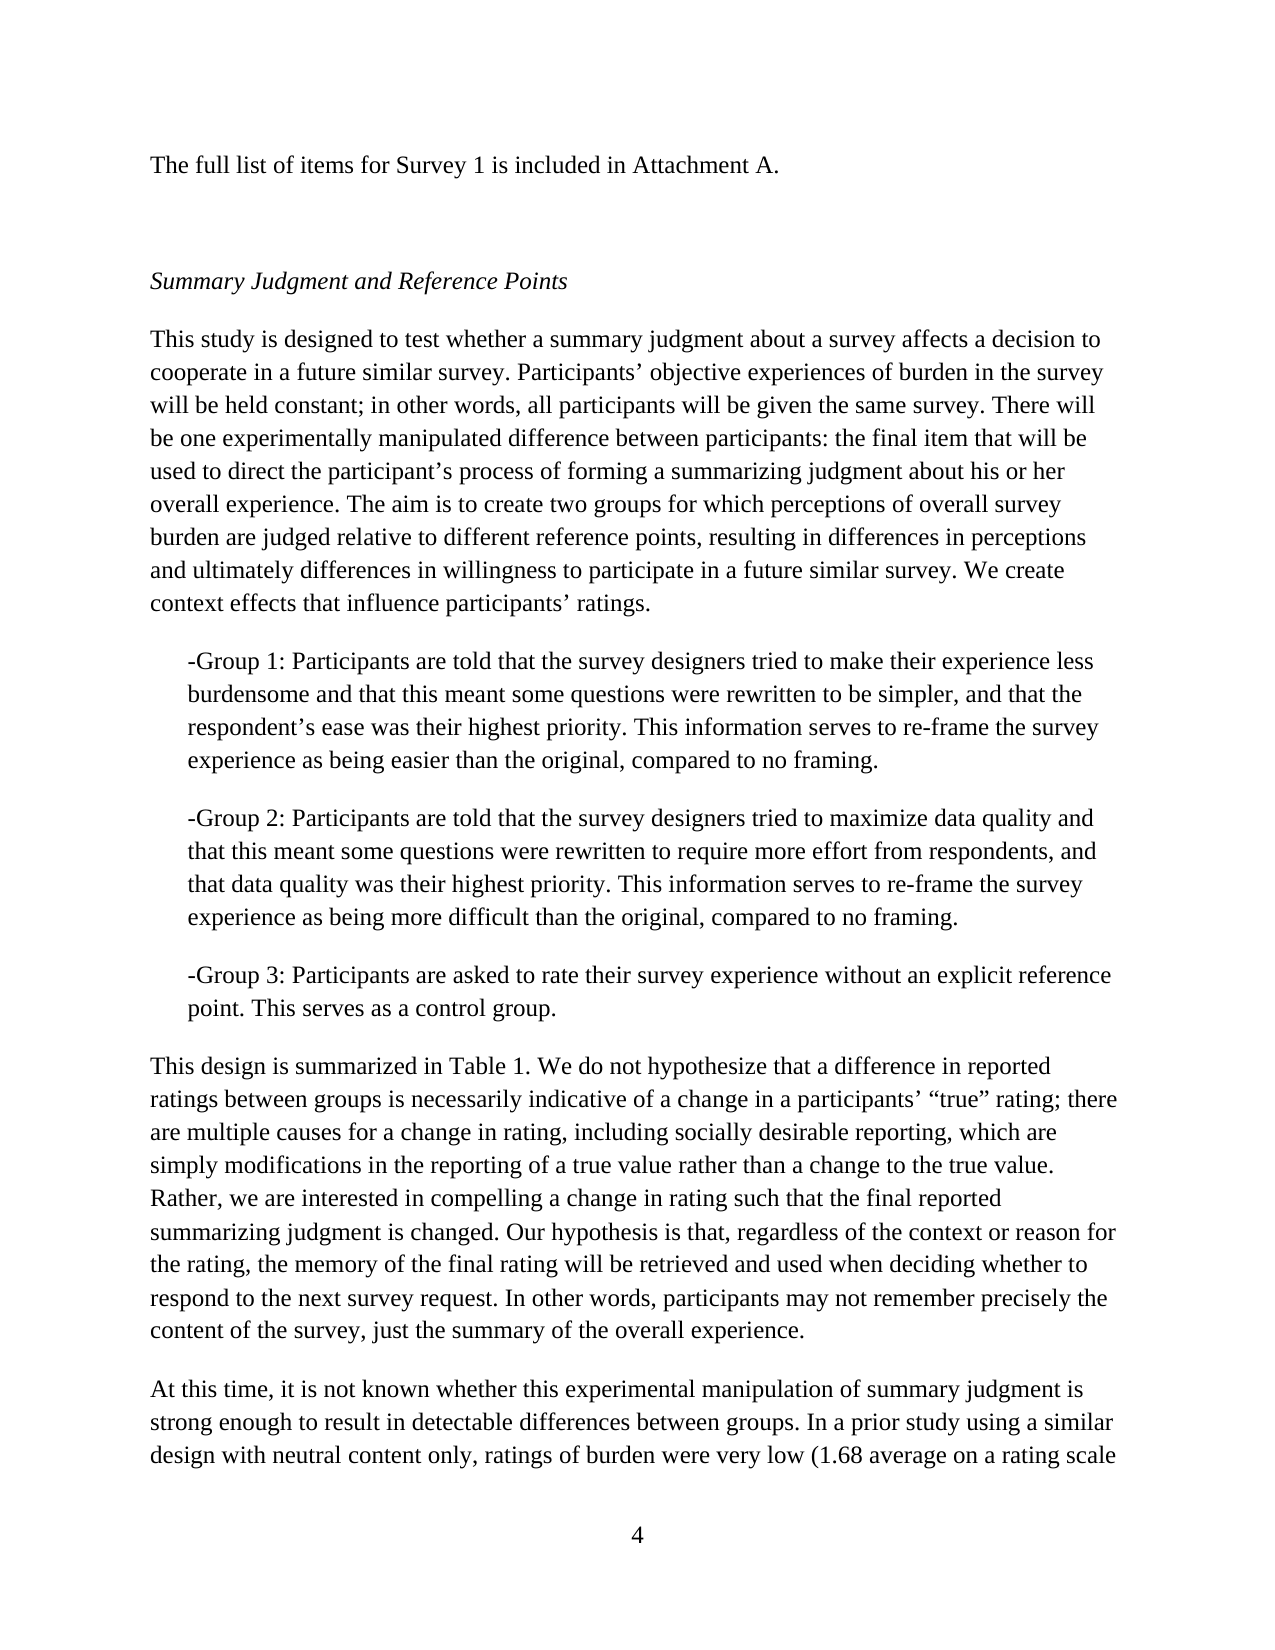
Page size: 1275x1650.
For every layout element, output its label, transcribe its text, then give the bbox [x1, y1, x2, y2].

text The full list of items for Survey 1 is included in Attachment A. [150, 150, 1125, 179]
text This design is summarized in Table 1. We do not hypothesize that a difference in reported ratings between groups is necessarily indicative of a change in a participants’ “true” rating; there are multiple causes for a change in rating, including socially desirable reporting, which are simply modifications in the reporting of a true value rather than a change to the true value. Rather, we are interested in compelling a change in rating such that the final reported summarizing judgment is changed. Our hypothesis is that, regardless of the context or reason for the rating, the memory of the final rating will be retrieved and used when deciding whether to respond to the next survey request. In other words, participants may not remember precisely the content of the survey, just the summary of the overall experience. [150, 1051, 1125, 1344]
text Summary Judgment and Reference Points [150, 266, 1125, 295]
text -Group 2: Participants are told that the survey designers tried to maximize data quality and that this meant some questions were rewritten to require more effort from respondents, and that data quality was their highest priority. This information serves to re-frame the survey experience as being more difficult than the original, compared to no framing. [187, 803, 1125, 931]
text This study is designed to test whether a summary judgment about a survey affects a decision to cooperate in a future similar survey. Participants’ objective experiences of burden in the survey will be held constant; in other words, all participants will be given the same survey. There will be one experimentally manipulated difference between participants: the final item that will be used to direct the participant’s process of forming a summarizing judgment about his or her overall experience. The aim is to create two groups for which perceptions of overall survey burden are judged relative to different reference points, resulting in differences in perceptions and ultimately differences in willingness to participate in a future similar survey. We create context effects that influence participants’ ratings. [150, 324, 1125, 617]
text -Group 1: Participants are told that the survey designers tried to make their experience less burdensome and that this meant some questions were rewritten to be simpler, and that the respondent’s ease was their highest priority. This information serves to re-frame the survey experience as being easier than the original, compared to no framing. [187, 646, 1125, 774]
text -Group 3: Participants are asked to rate their survey experience without an explicit reference point. This serves as a control group. [187, 960, 1125, 1022]
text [150, 1374, 1125, 1468]
